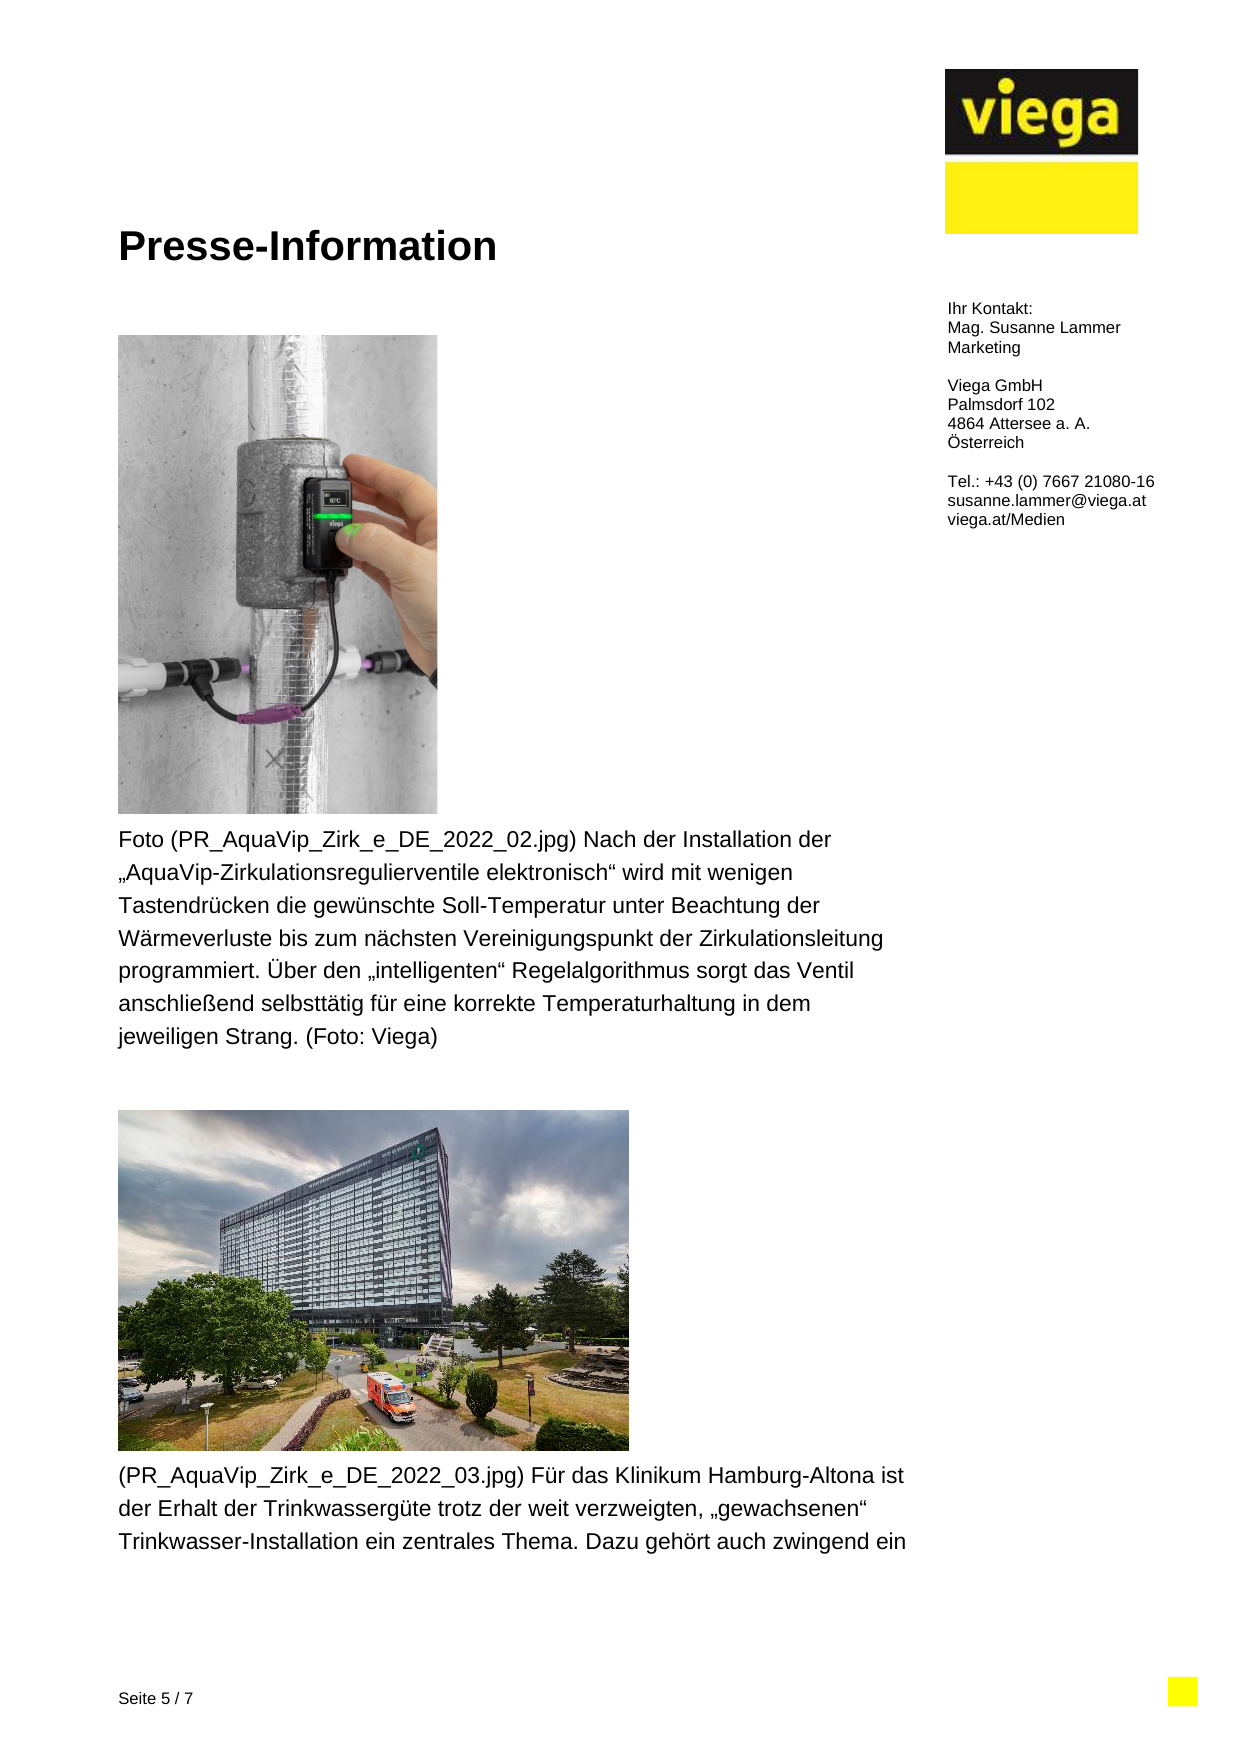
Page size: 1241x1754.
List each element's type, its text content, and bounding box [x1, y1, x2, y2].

text Foto (PR_AquaVip_Zirk_e_DE_2022_02.jpg) Nach der Installation der „AquaVip-Zirkulationsregulierventile elektronisch“ wird mit wenigen Tastendrücken die gewünschte Soll-Temperatur unter Beachtung der Wärmeverluste bis zum nächsten Vereinigungspunkt der Zirkulationsleitung programmiert. Über den „intelligenten“ Regelalgorithmus sorgt das Ventil anschließend selbsttätig für eine korrekte Temperaturhaltung in dem jeweiligen Strang. (Foto: Viega) [118, 826, 915, 1049]
picture [118, 335, 438, 814]
picture [118, 1110, 629, 1451]
picture [945, 69, 1139, 234]
